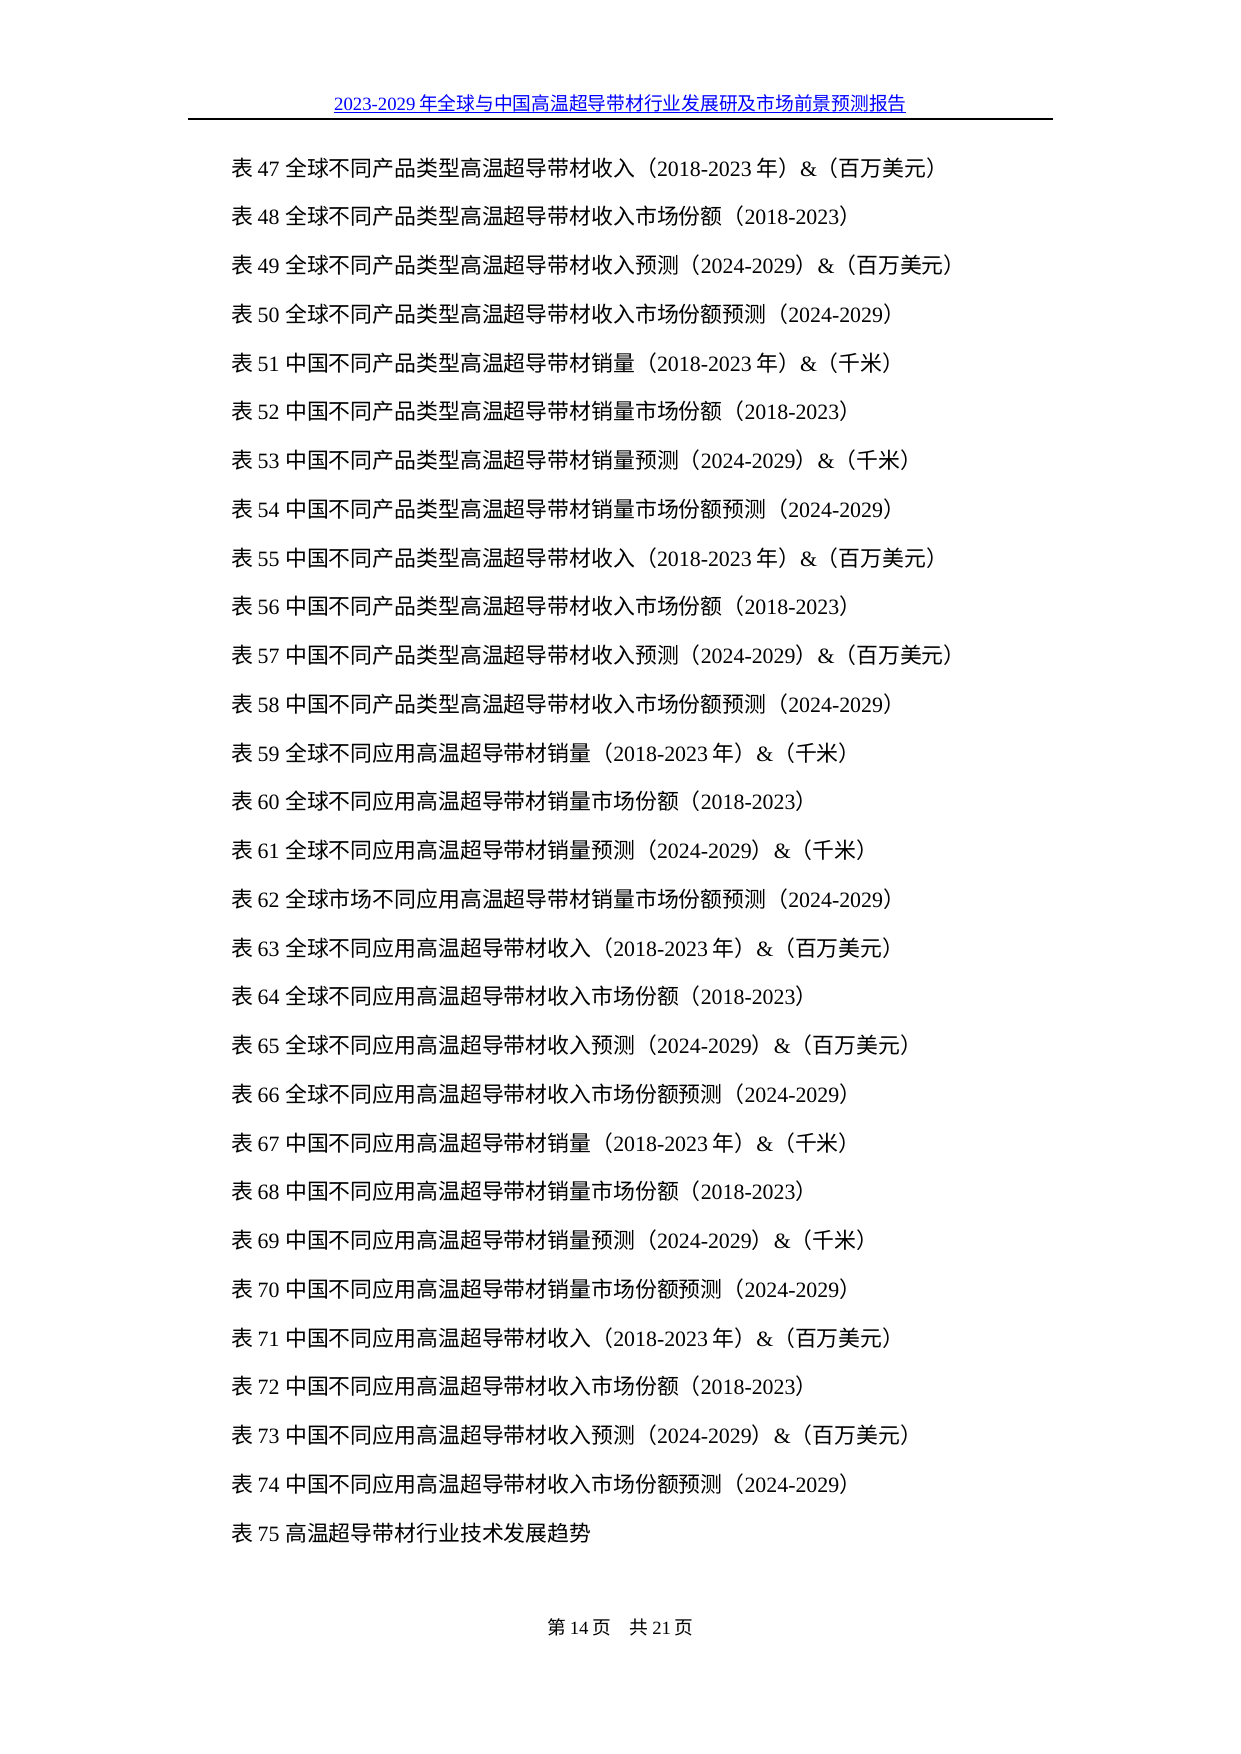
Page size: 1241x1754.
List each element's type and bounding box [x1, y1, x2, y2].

text [187, 150, 1053, 1548]
